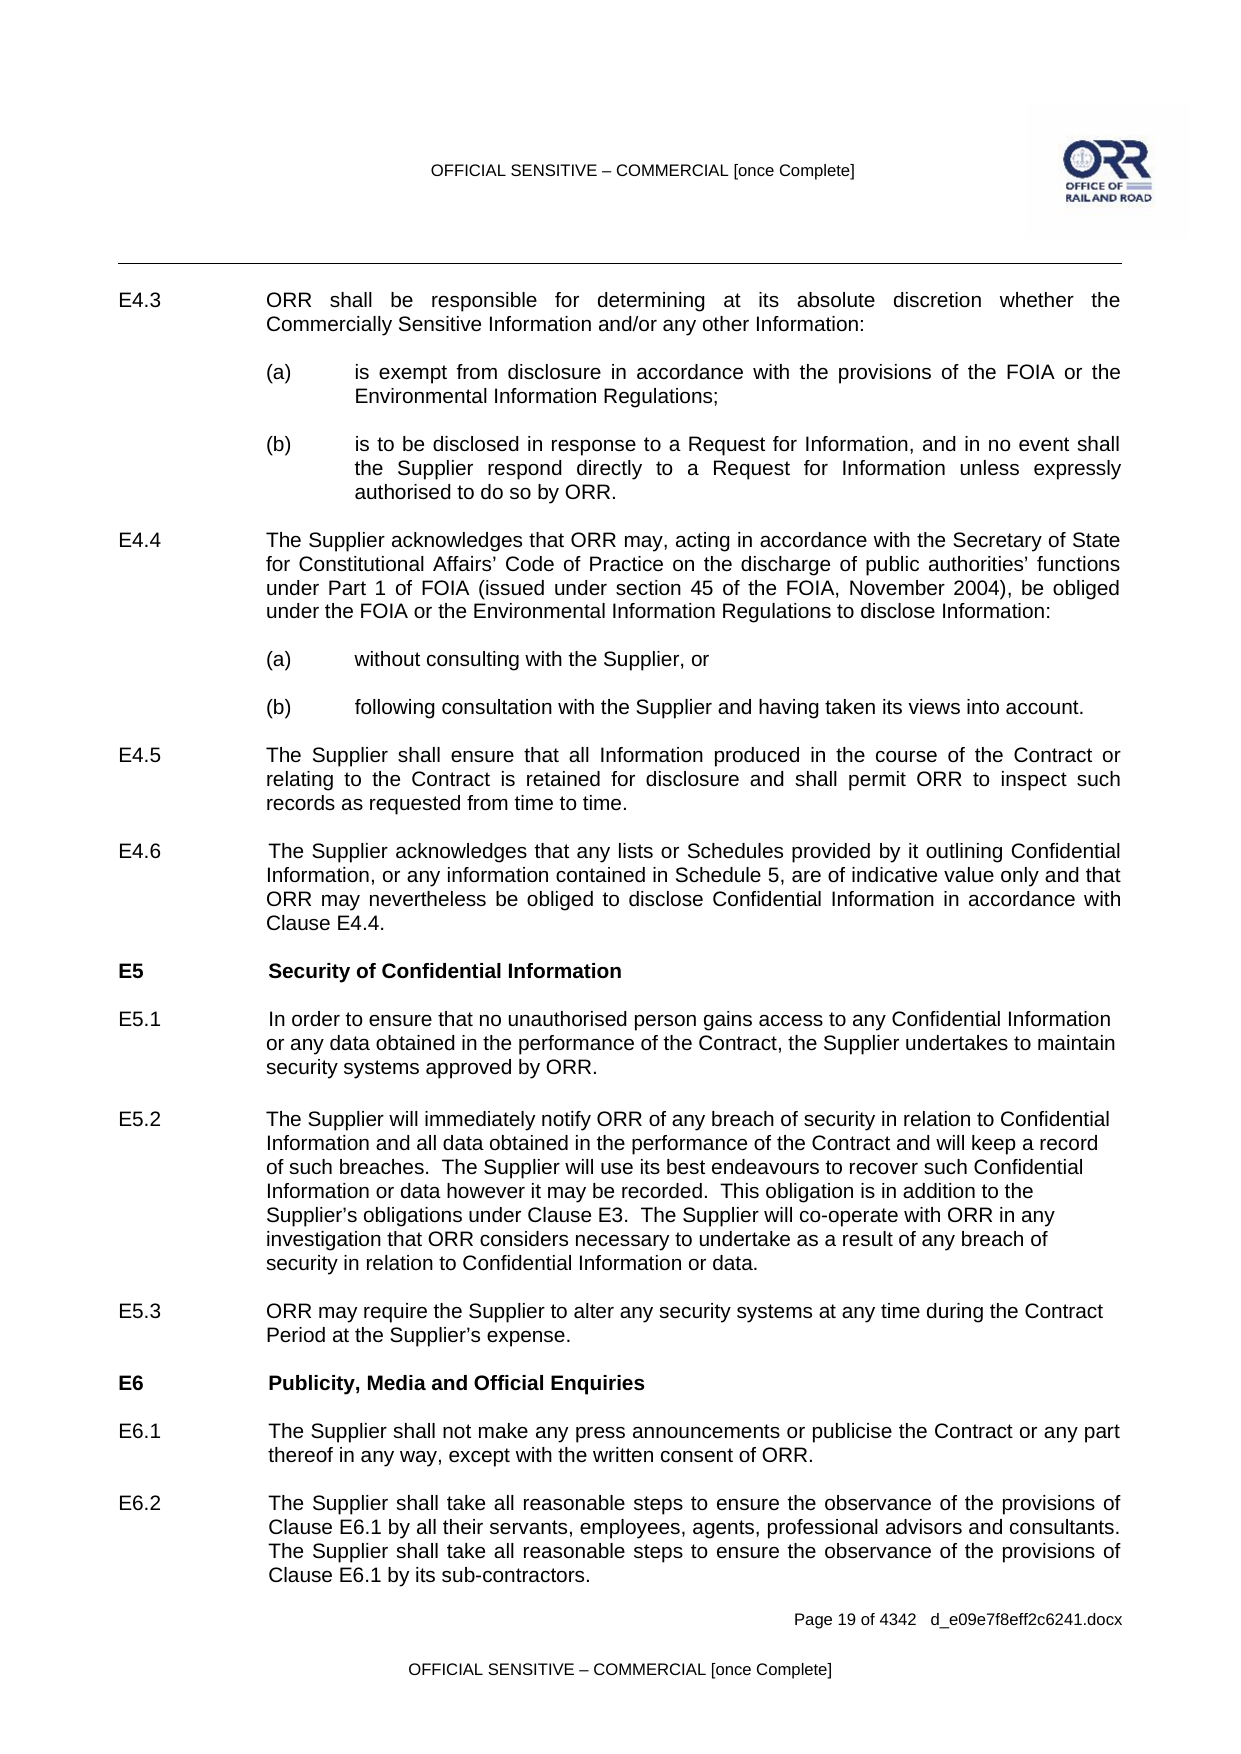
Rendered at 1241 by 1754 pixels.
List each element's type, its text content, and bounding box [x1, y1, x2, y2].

text (b) following consultation with the Supplier and having taken its views into account. [266, 695, 1122, 719]
subtitle E4.6 The Supplier acknowledges that any lists or Schedules provided by it outlining Confidential Information, or any information contained in Schedule 5, are of indicative value only and that ORR may nevertheless be obliged to disclose Confidential Information in accordance with Clause E4.4. [118, 839, 1122, 935]
text E6 Publicity, Media and Official Enquiries [118, 1371, 1122, 1395]
text E5 Security of Confidential Information [118, 959, 1122, 983]
text E4.3 ORR shall be responsible for determining at its absolute discretion whether the Commercially Sensitive Information and/or any other Information: [118, 288, 1122, 336]
text E4.4 The Supplier acknowledges that ORR may, acting in accordance with the Secretary of State for Constitutional Affairs’ Code of Practice on the discharge of public authorities’ functions under Part 1 of FOIA (issued under section 45 of the FOIA, November 2004), be obliged under the FOIA or the Environmental Information Regulations to disclose Information: [118, 527, 1122, 623]
text E4.5 The Supplier shall ensure that all Information produced in the course of the Contract or relating to the Contract is retained for disclosure and shall permit ORR to inspect such records as requested from time to time. [118, 743, 1122, 815]
text E5.2 The Supplier will immediately notify ORR of any breach of security in relation to Confidential Information and all data obtained in the performance of the Contract and will keep a record of such breaches. The Supplier will use its best endeavours to recover such Confidential Information or data however it may be recorded. This obligation is in addition to the Supplier’s obligations under Clause E3. The Supplier will co-operate with ORR in any investigation that ORR considers necessary to undertake as a result of any breach of security in relation to Confidential Information or data. [118, 1107, 1122, 1275]
text (a) without consulting with the Supplier, or [266, 647, 1122, 671]
text E6.1 The Supplier shall not make any press announcements or publicise the Contract or any part thereof in any way, except with the written consent of ORR. [118, 1419, 1122, 1467]
text E5.3 ORR may require the Supplier to alter any security systems at any time during the Contract Period at the Supplier’s expense. [118, 1299, 1122, 1347]
picture [1026, 103, 1189, 239]
text (b) is to be disclosed in response to a Request for Information, and in no event shall the Supplier respond directly to a Request for Information unless expressly authorised to do so by ORR. [266, 432, 1122, 503]
text E6.2 The Supplier shall take all reasonable steps to ensure the observance of the provisions of Clause E6.1 by all their servants, employees, agents, professional advisors and consultants. The Supplier shall take all reasonable steps to ensure the observance of the provisions of Clause E6.1 by its sub-contractors. [118, 1491, 1122, 1586]
text E5.1 In order to ensure that no unauthorised person gains access to any Confidential Information or any data obtained in the performance of the Contract, the Supplier undertakes to maintain security systems approved by ORR. [118, 1007, 1122, 1078]
text (a) is exempt from disclosure in accordance with the provisions of the FOIA or the Environmental Information Regulations; [266, 360, 1122, 408]
